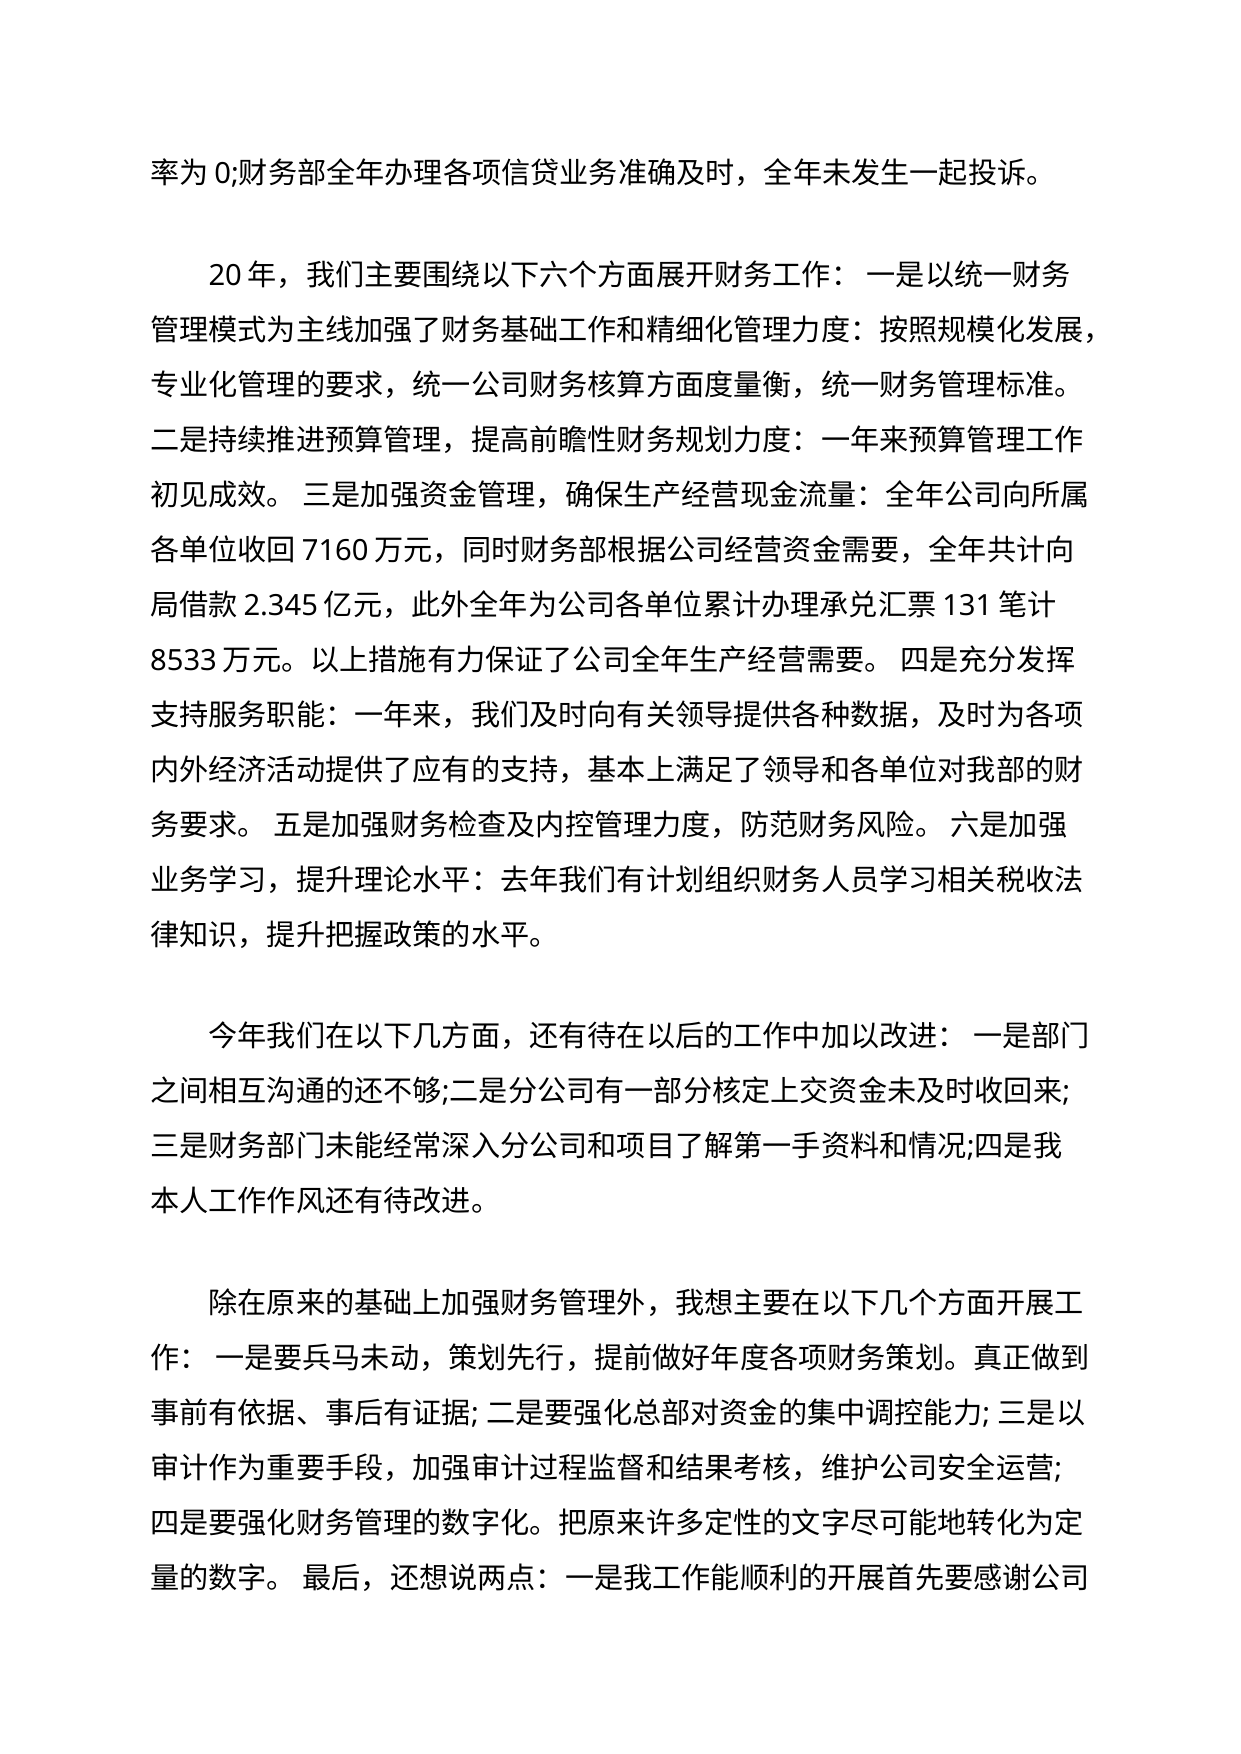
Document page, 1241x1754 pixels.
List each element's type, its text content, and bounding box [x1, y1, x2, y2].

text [150, 1279, 1090, 1597]
text 20年，我们主要围绕以下六个方面展开财务工作： 一是以统一财务管理模式为主线加强了财务基础工作和精细化管理力度：按照规模化发展，专业化管理的要求，统一公司财务核算方面度量衡，统一财务管理标准。 二是持续推进预算管理，提高前瞻性财务规划力度：一年来预算管理工作初见成效。 三是加强资金管理，确保生产经营现金流量：全年公司向所属各单位收回7160万元，同时财务部根据公司经营资金需要，全年共计向局借款2.345亿元，此外全年为公司各单位累计办理承兑汇票131笔计8533万元。以上措施有力保证了公司全年生产经营需要。 四是充分发挥支持服务职能：一年来，我们及时向有关领导提供各种数据，及时为各项内外经济活动提供了应有的支持，基本上满足了领导和各单位对我部的财务要求。 五是加强财务检查及内控管理力度，防范财务风险。 六是加强业务学习，提升理论水平：去年我们有计划组织财务人员学习相关税收法律知识，提升把握政策的水平。 [150, 252, 1090, 953]
text 今年我们在以下几方面，还有待在以后的工作中加以改进： 一是部门之间相互沟通的还不够;二是分公司有一部分核定上交资金未及时收回来;三是财务部门未能经常深入分公司和项目了解第一手资料和情况;四是我本人工作作风还有待改进。 [150, 1013, 1090, 1220]
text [150, 150, 1090, 192]
